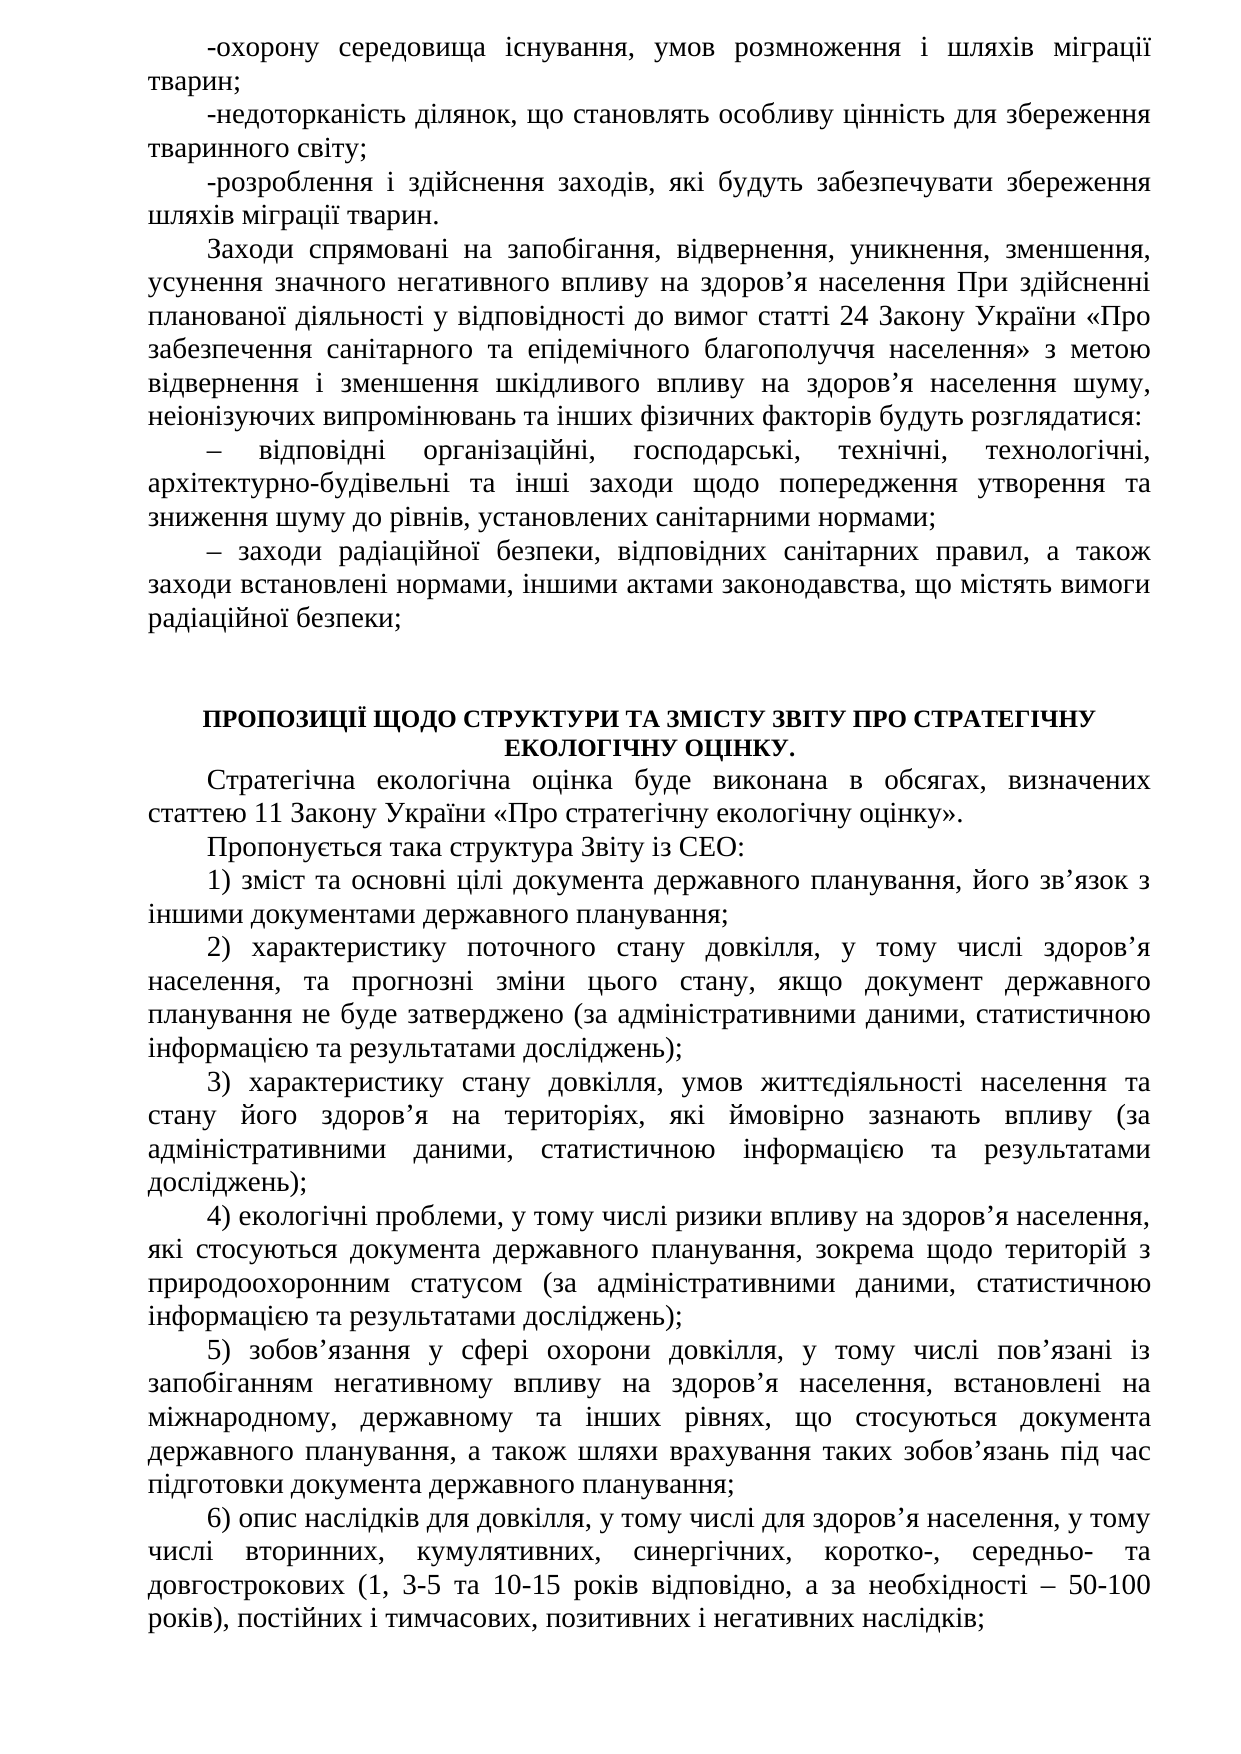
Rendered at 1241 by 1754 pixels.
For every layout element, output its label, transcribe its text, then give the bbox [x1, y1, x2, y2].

text 5) зобов’язання у сфері охорони довкілля, у тому числі пов’язані із запобіганням негативному впливу на здоров’я населення, встановлені на міжнародному, державному та інших рівнях, що стосуються документа державного планування, а також шляхи врахування таких зобов’язань під час підготовки документа державного планування; [148, 1332, 1152, 1500]
text 6) опис наслідків для довкілля, у тому числі для здоров’я населення, у тому числі вторинних, кумулятивних, синергічних, коротко-, середньо- та довгострокових (1, 3-5 та 10-15 років відповідно, а за необхідності – 50-100 років), постійних і тимчасових, позитивних і негативних наслідків; [148, 1500, 1152, 1634]
text 3) характеристику стану довкілля, умов життєдіяльності населення та стану його здоров’я на територіях, які ймовірно зазнають впливу (за адміністративними даними, статистичною інформацією та результатами досліджень); [148, 1064, 1152, 1198]
text -охорону середовища існування, умов розмноження і шляхів міграції тварин; [148, 29, 1152, 97]
text – заходи радіаційної безпеки, відповідних санітарних правил, а також заходи встановлені нормами, іншими актами законодавства, що містять вимоги радіаційної безпеки; [148, 533, 1152, 633]
text Заходи спрямовані на запобігання, відвернення, уникнення, зменшення, усунення значного негативного впливу на здоров’я населення При здійсненні планованої діяльності у відповідності до вимог статті 24 Закону України «Про забезпечення санітарного та епідемічного благополуччя населення» з метою відвернення і зменшення шкідливого впливу на здоров’я населення шуму, неіонізуючих випромінювань та інших фізичних факторів будуть розглядатися: [148, 231, 1152, 432]
text ПРОПОЗИЦІЇ ЩОДО СТРУКТУРИ ТА ЗМІСТУ ЗВІТУ ПРО СТРАТЕГІЧНУ ЕКОЛОГІЧНУ ОЦІНКУ. [148, 704, 1152, 762]
text 2) характеристику поточного стану довкілля, у тому числі здоров’я населення, та прогнозні зміни цього стану, якщо документ державного планування не буде затверджено (за адміністративними даними, статистичною інформацією та результатами досліджень); [148, 929, 1152, 1064]
text – відповідні організаційні, господарські, технічні, технологічні, архітектурно-будівельні та інші заходи щодо попередження утворення та зниження шуму до рівнів, установлених санітарними нормами; [148, 432, 1152, 533]
text Стратегічна екологічна оцінка буде виконана в обсягах, визначених статтею 11 Закону України «Про стратегічну екологічну оцінку». [148, 762, 1152, 829]
text 4) екологічні проблеми, у тому числі ризики впливу на здоров’я населення, які стосуються документа державного планування, зокрема щодо територій з природоохоронним статусом (за адміністративними даними, статистичною інформацією та результатами досліджень); [148, 1198, 1152, 1332]
text 1) зміст та основні цілі документа державного планування, його зв’язок з іншими документами державного планування; [148, 862, 1152, 929]
text -розроблення і здійснення заходів, які будуть забезпечувати збереження шляхів міграції тварин. [148, 164, 1152, 231]
text -недоторканість ділянок, що становлять особливу цінність для збереження тваринного світу; [148, 97, 1152, 164]
text Пропонується така структура Звіту із СЕО: [148, 829, 1152, 862]
